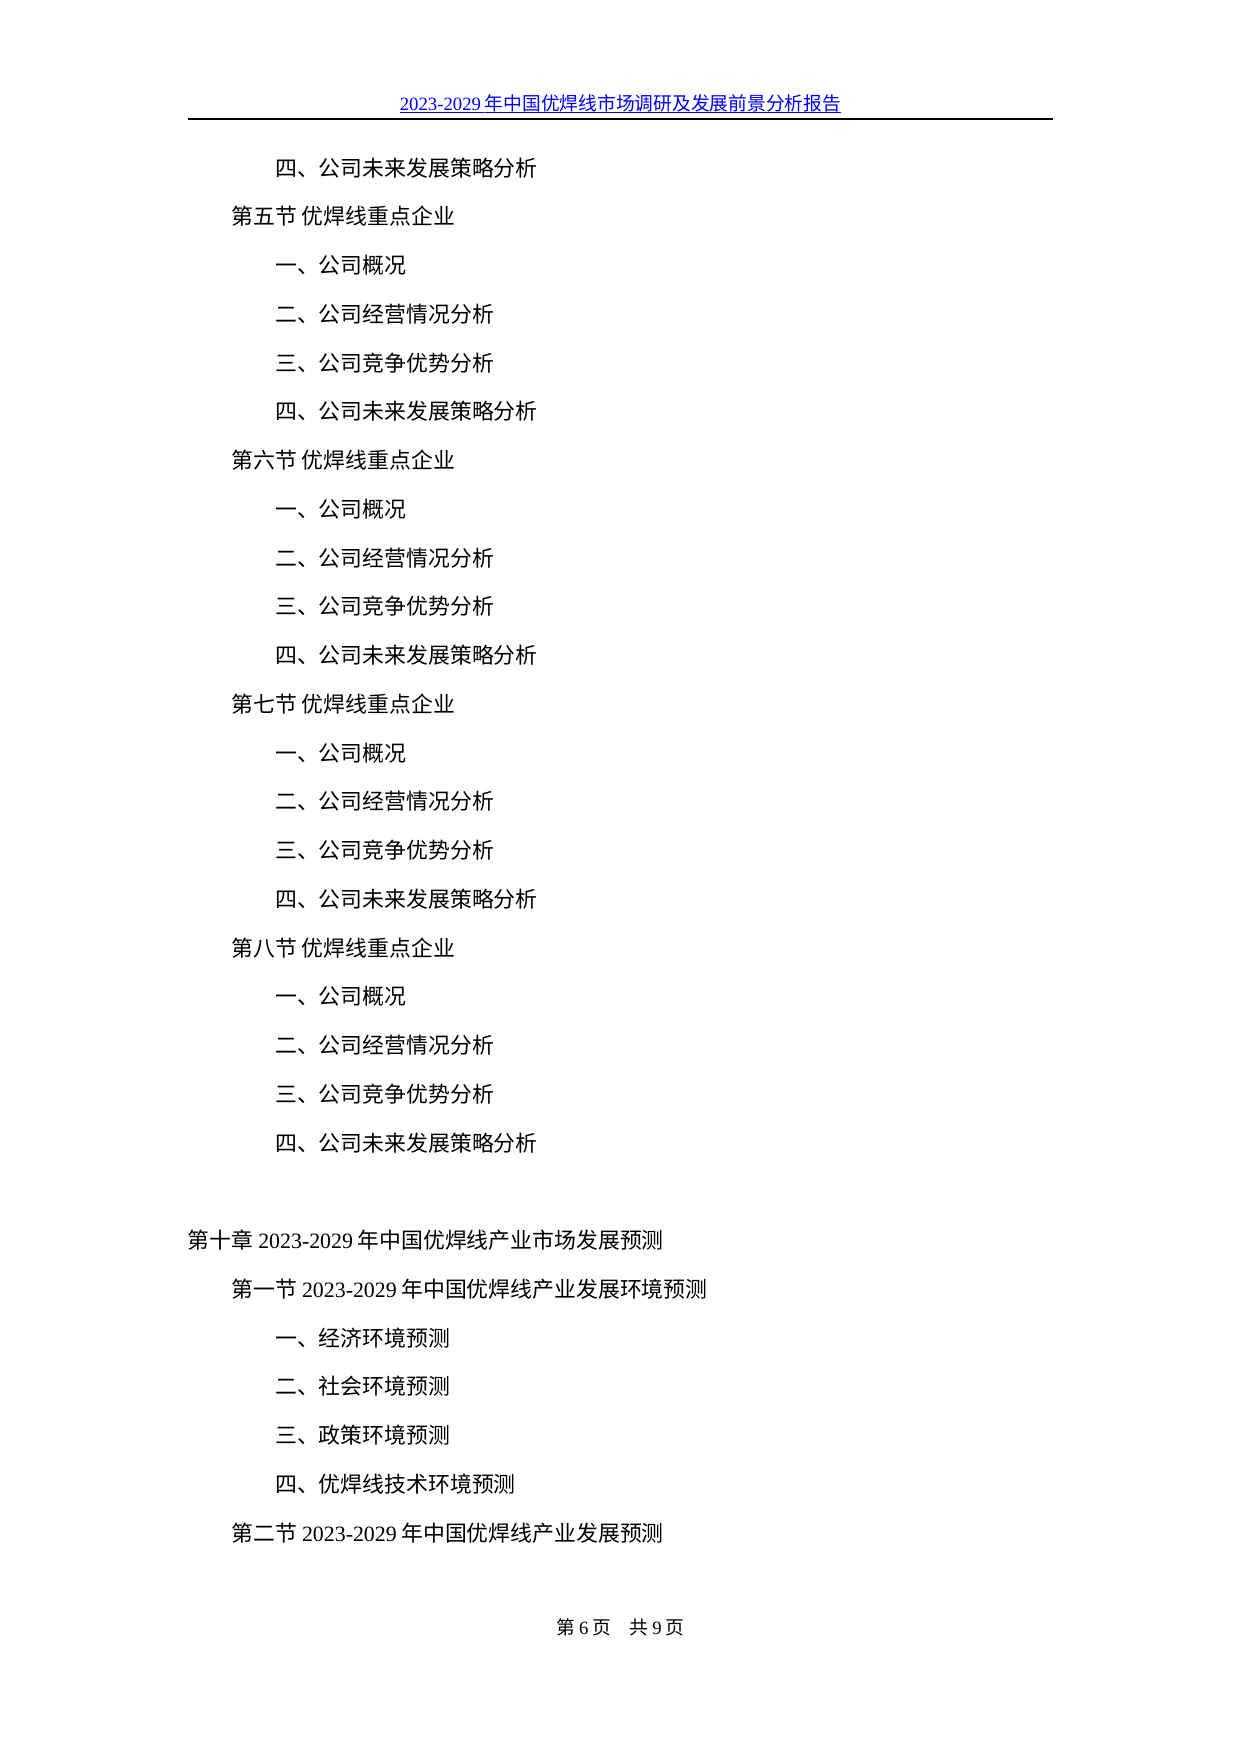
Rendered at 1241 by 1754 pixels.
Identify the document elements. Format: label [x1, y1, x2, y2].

text [187, 150, 1053, 1548]
